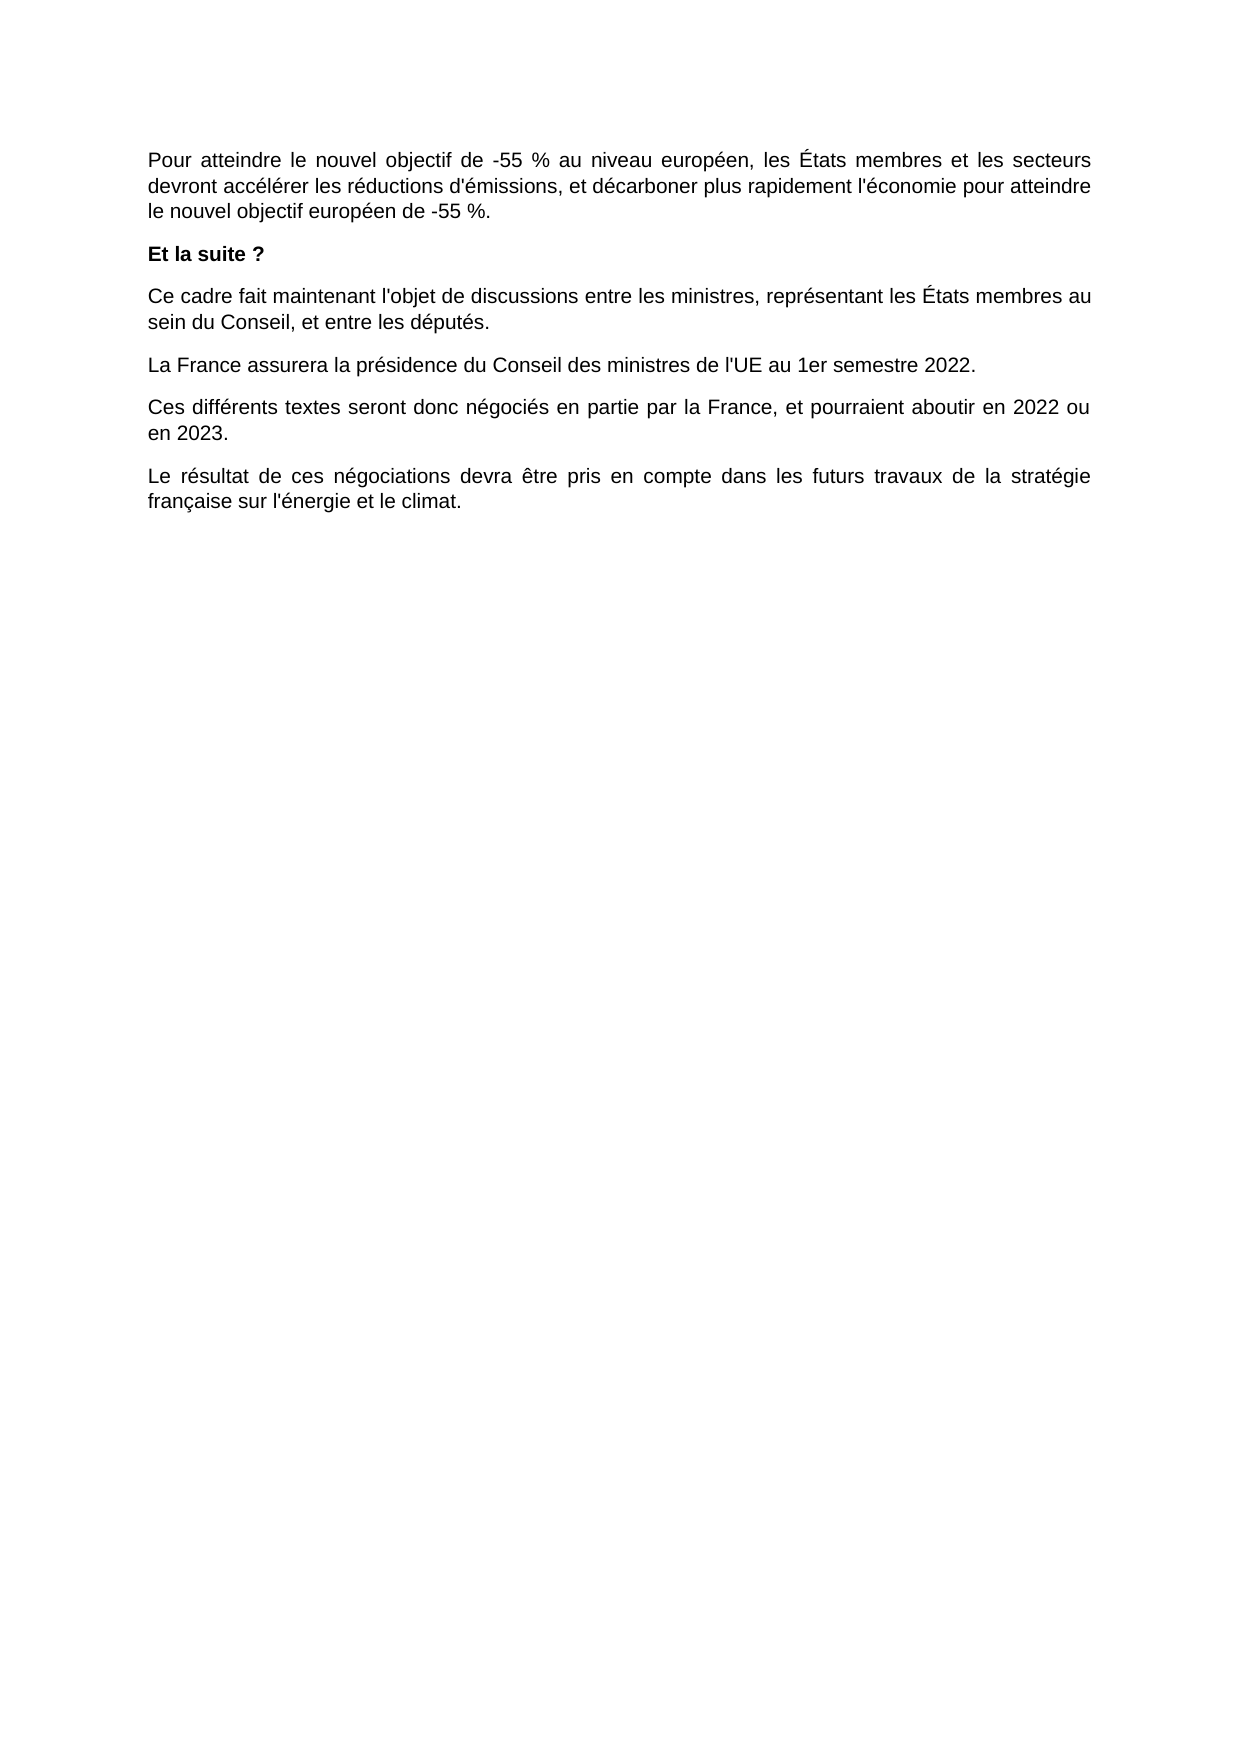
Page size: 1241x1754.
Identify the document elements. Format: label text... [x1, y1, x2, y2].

text Le résultat de ces négociations devra être pris en compte dans les futurs travaux de la stratégie française sur l'énergie et le climat. [148, 463, 1093, 513]
text Ces différents textes seront donc négociés en partie par la France, et pourraient aboutir en 2022 ou en 2023. [148, 395, 1093, 445]
text Pour atteindre le nouvel objectif de -55 % au niveau européen, les États membres et les secteurs devront accélérer les réductions d'émissions, et décarboner plus rapidement l'économie pour atteindre le nouvel objectif européen de -55 %. [148, 148, 1093, 223]
text Ce cadre fait maintenant l'objet de discussions entre les ministres, représentant les États membres au sein du Conseil, et entre les députés. [148, 284, 1093, 334]
text Et la suite ? [148, 242, 1093, 266]
text La France assurera la présidence du Conseil des ministres de l'UE au 1er semestre 2022. [148, 353, 1093, 377]
